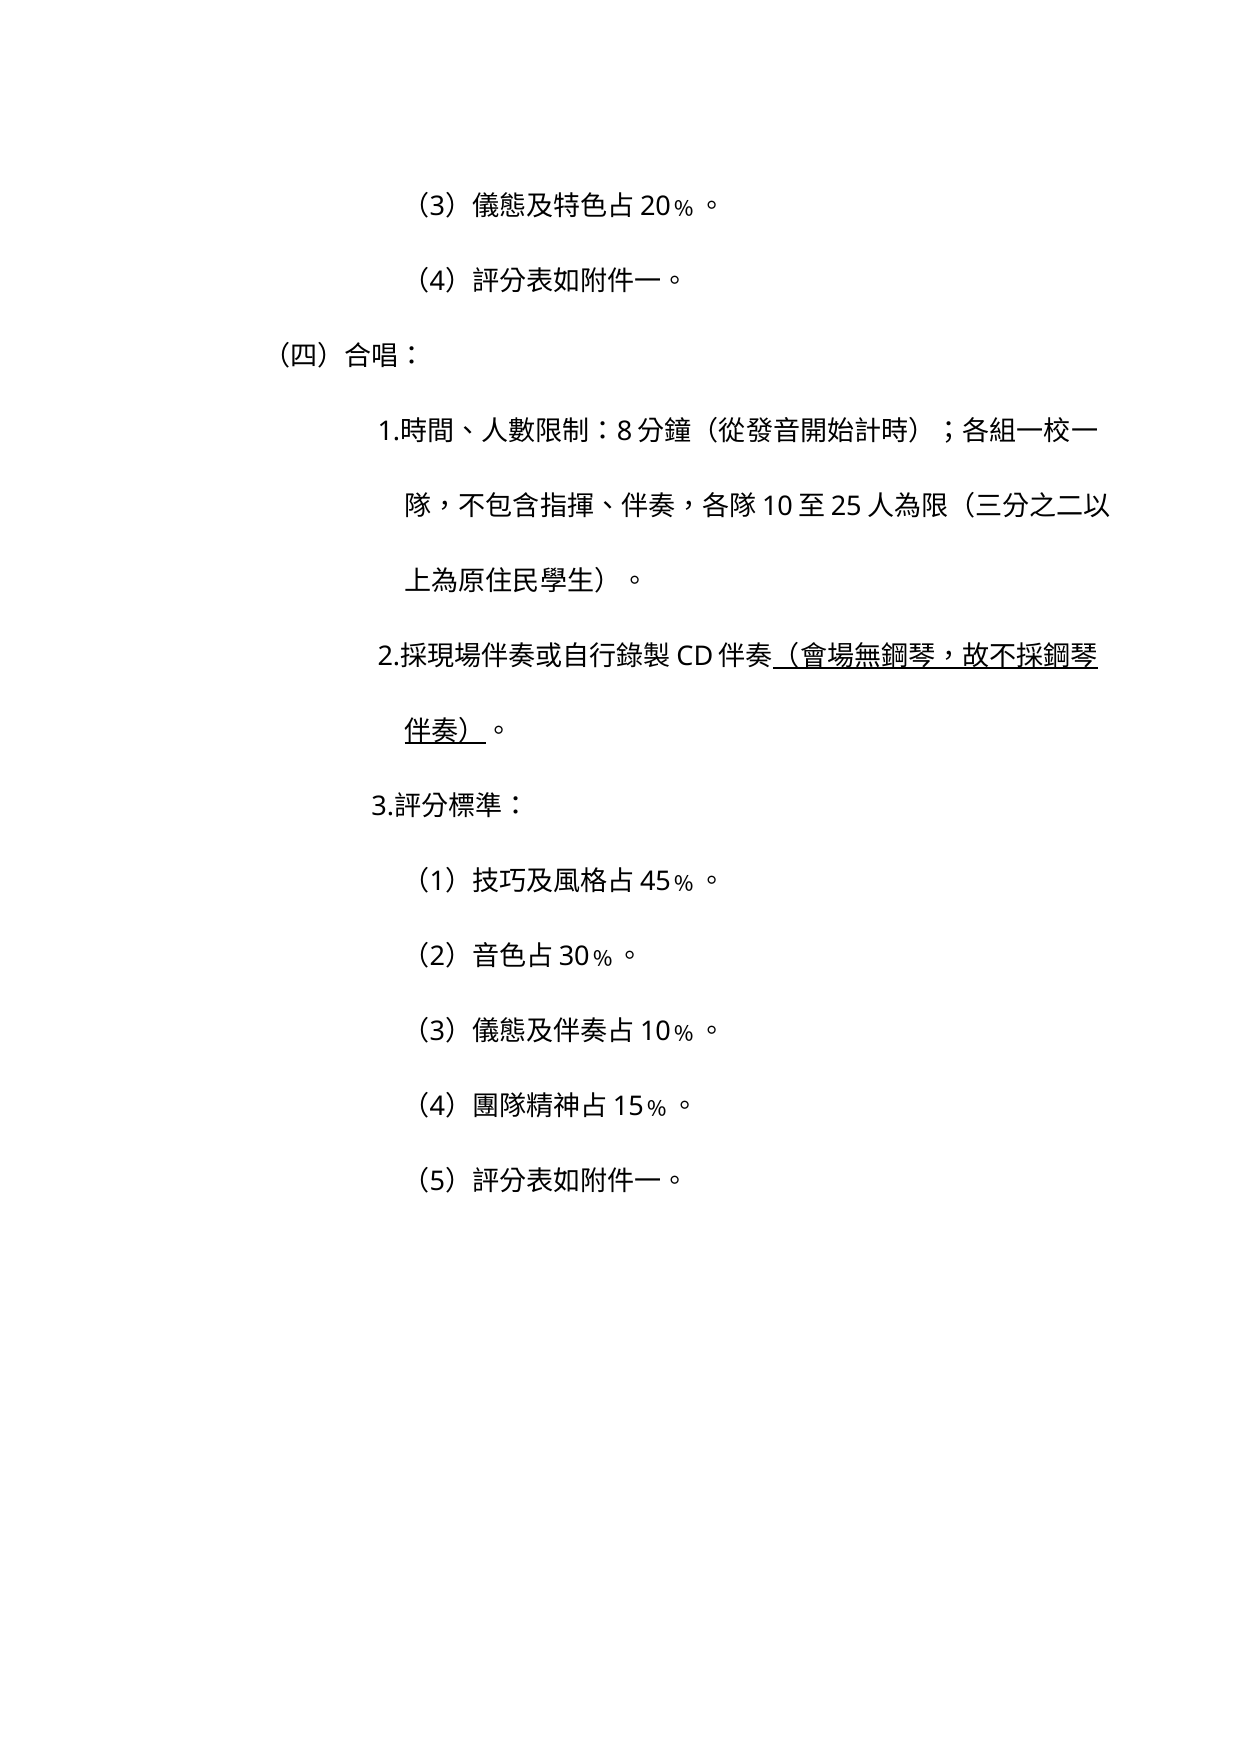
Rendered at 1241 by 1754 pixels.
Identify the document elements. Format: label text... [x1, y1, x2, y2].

text （四）合唱： [235, 316, 1122, 391]
text （2）音色占30﹪。 [402, 916, 1122, 991]
text （4）評分表如附件一。 [402, 241, 1122, 316]
text 1.時間、人數限制：8分鐘（從發音開始計時）；各組一校一隊，不包含指揮、伴奏，各隊10至25人為限（三分之二以上為原住民學生）。 [377, 391, 1122, 616]
text （5）評分表如附件一。 [402, 1141, 1122, 1216]
text （4）團隊精神占15﹪。 [402, 1066, 1122, 1141]
text （1）技巧及風格占45﹪。 [402, 841, 1122, 916]
text 2.採現場伴奏或自行錄製CD伴奏（會場無鋼琴，故不採鋼琴伴奏）。 [377, 616, 1122, 766]
text （3）儀態及伴奏占10﹪。 [402, 991, 1122, 1066]
text （3）儀態及特色占20﹪。 [402, 166, 1122, 241]
text 3.評分標準： [310, 766, 1162, 841]
